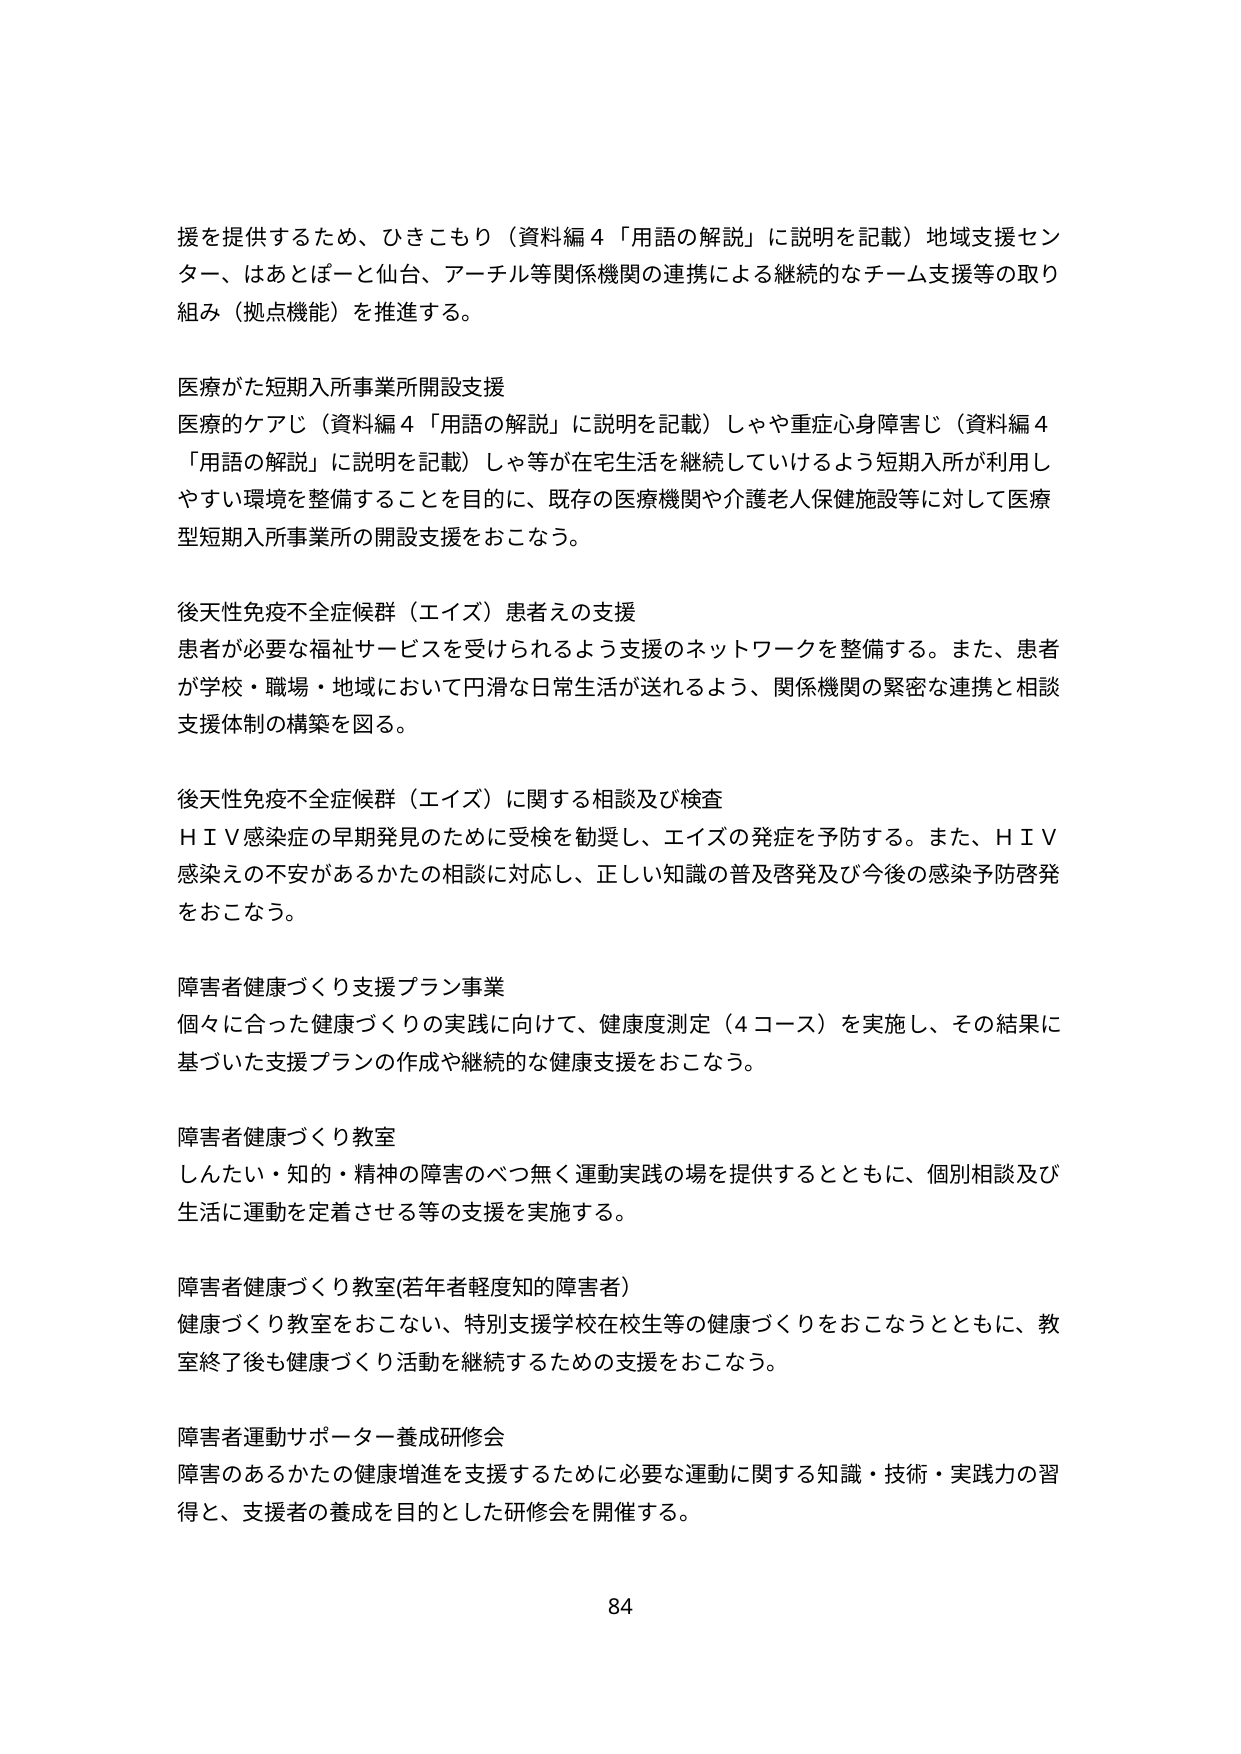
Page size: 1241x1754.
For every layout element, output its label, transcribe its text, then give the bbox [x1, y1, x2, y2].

text 障害者健康づくり支援プラン事業 [177, 967, 1063, 1004]
text ＨＩＶ感染症の早期発見のために受検を勧奨し、エイズの発症を予防する。また、ＨＩＶ感染えの不安があるかたの相談に対応し、正しい知識の普及啓発及び今後の感染予防啓発をおこなう。 [177, 817, 1063, 929]
text 障害者健康づくり教室 [177, 1117, 1063, 1154]
text 障害のあるかたの健康増進を支援するために必要な運動に関する知識・技術・実践力の習得と、支援者の養成を目的とした研修会を開催する。 [177, 1454, 1063, 1529]
text 患者が必要な福祉サービスを受けられるよう支援のネットワークを整備する。また、患者が学校・職場・地域において円滑な日常生活が送れるよう、関係機関の緊密な連携と相談支援体制の構築を図る。 [177, 629, 1063, 742]
text 個々に合った健康づくりの実践に向けて、健康度測定（4コース）を実施し、その結果に基づいた支援プランの作成や継続的な健康支援をおこなう。 [177, 1004, 1063, 1079]
text 健康づくり教室をおこない、特別支援学校在校生等の健康づくりをおこなうとともに、教室終了後も健康づくり活動を継続するための支援をおこなう。 [177, 1304, 1063, 1379]
text しんたい・知的・精神の障害のべつ無く運動実践の場を提供するとともに、個別相談及び生活に運動を定着させる等の支援を実施する。 [177, 1154, 1063, 1229]
text 後天性免疫不全症候群（エイズ）患者えの支援 [177, 592, 1063, 629]
text 医療がた短期入所事業所開設支援 [177, 367, 1063, 404]
text 医療的ケアじ（資料編４「用語の解説」に説明を記載）しゃや重症心身障害じ（資料編４「用語の解説」に説明を記載）しゃ等が在宅生活を継続していけるよう短期入所が利用しやすい環境を整備することを目的に、既存の医療機関や介護老人保健施設等に対して医療型短期入所事業所の開設支援をおこなう。 [177, 404, 1063, 554]
text 後天性免疫不全症候群（エイズ）に関する相談及び検査 [177, 779, 1063, 817]
text 障害者健康づくり教室(若年者軽度知的障害者） [177, 1267, 1063, 1304]
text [177, 217, 1063, 329]
text 障害者運動サポーター養成研修会 [177, 1417, 1063, 1454]
